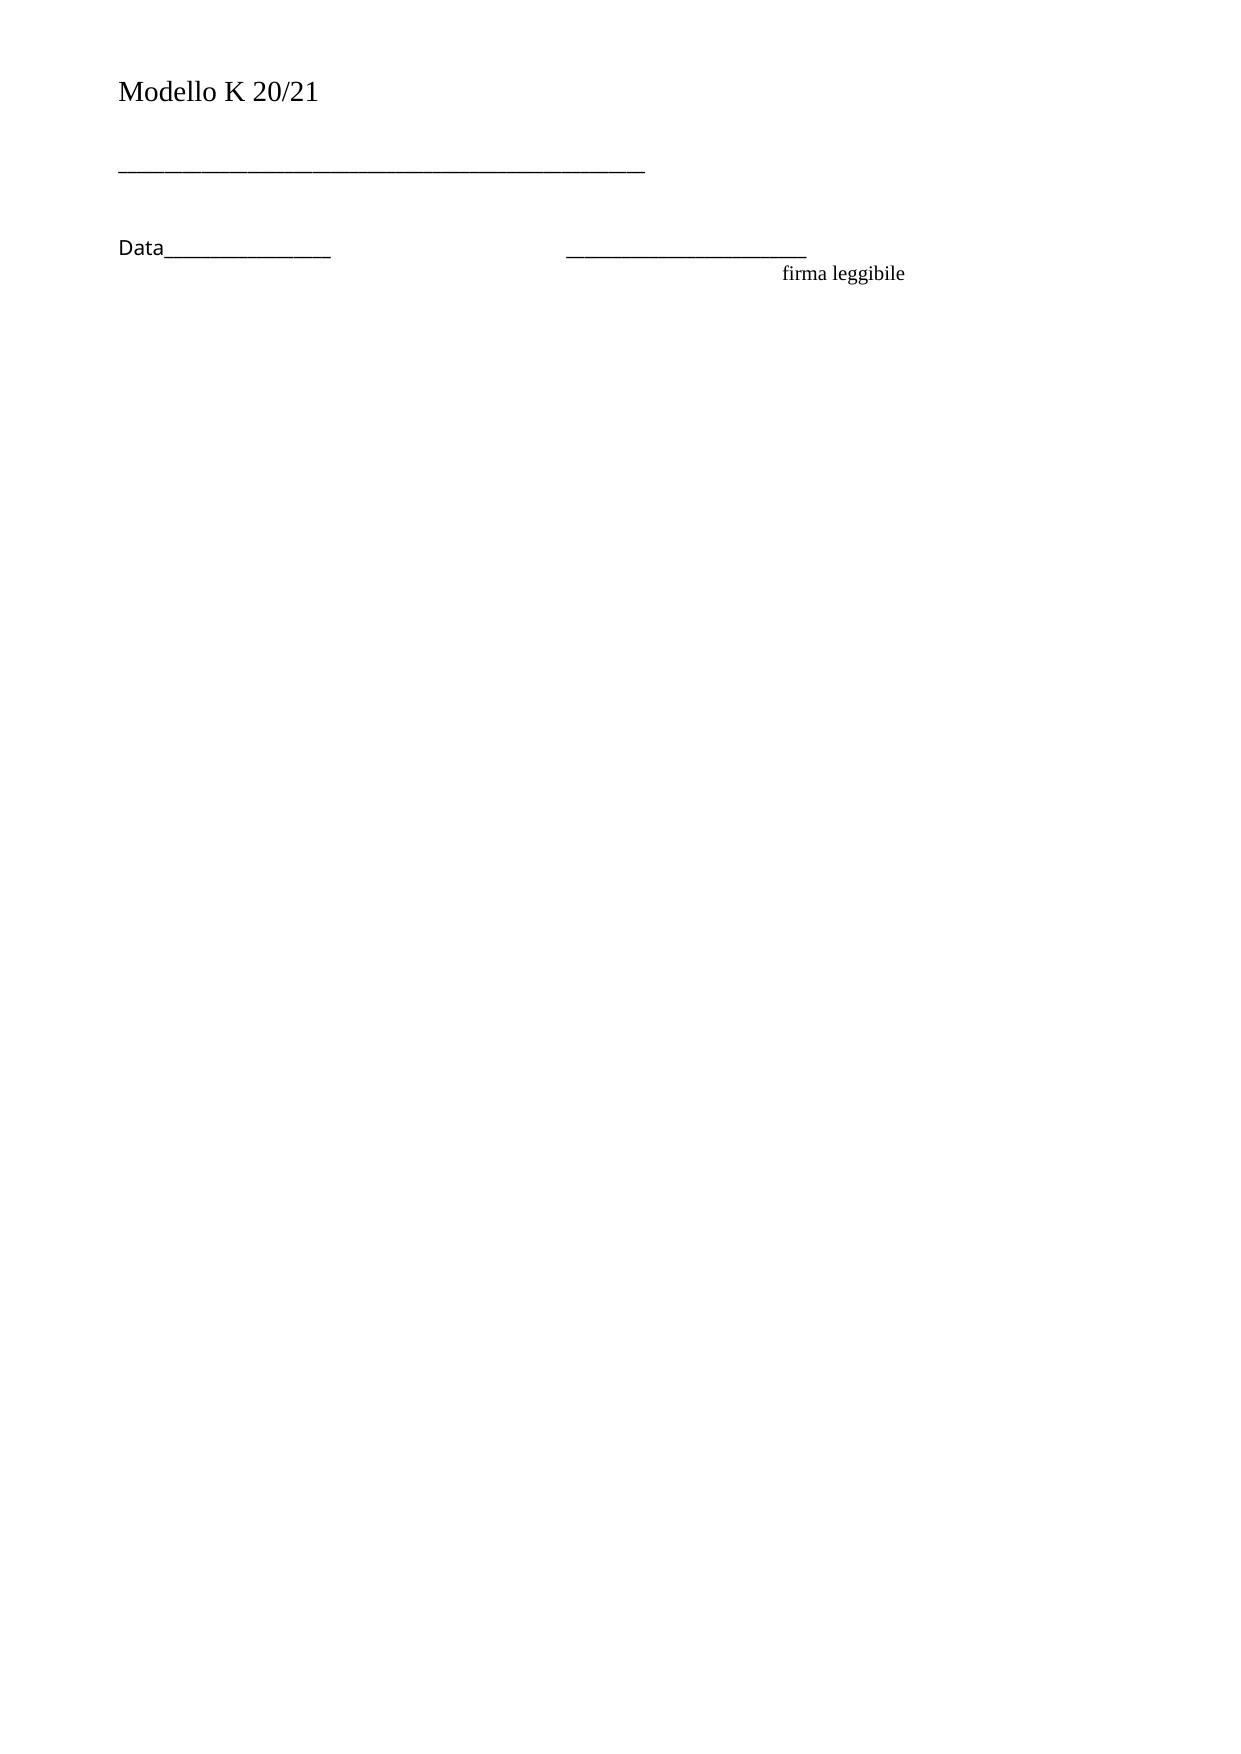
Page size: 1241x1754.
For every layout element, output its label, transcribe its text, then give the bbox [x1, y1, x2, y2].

text firma leggibile [708, 261, 1122, 285]
text Data__________________ __________________________ [118, 233, 1122, 261]
text _________________________________________________________ [118, 148, 1122, 176]
